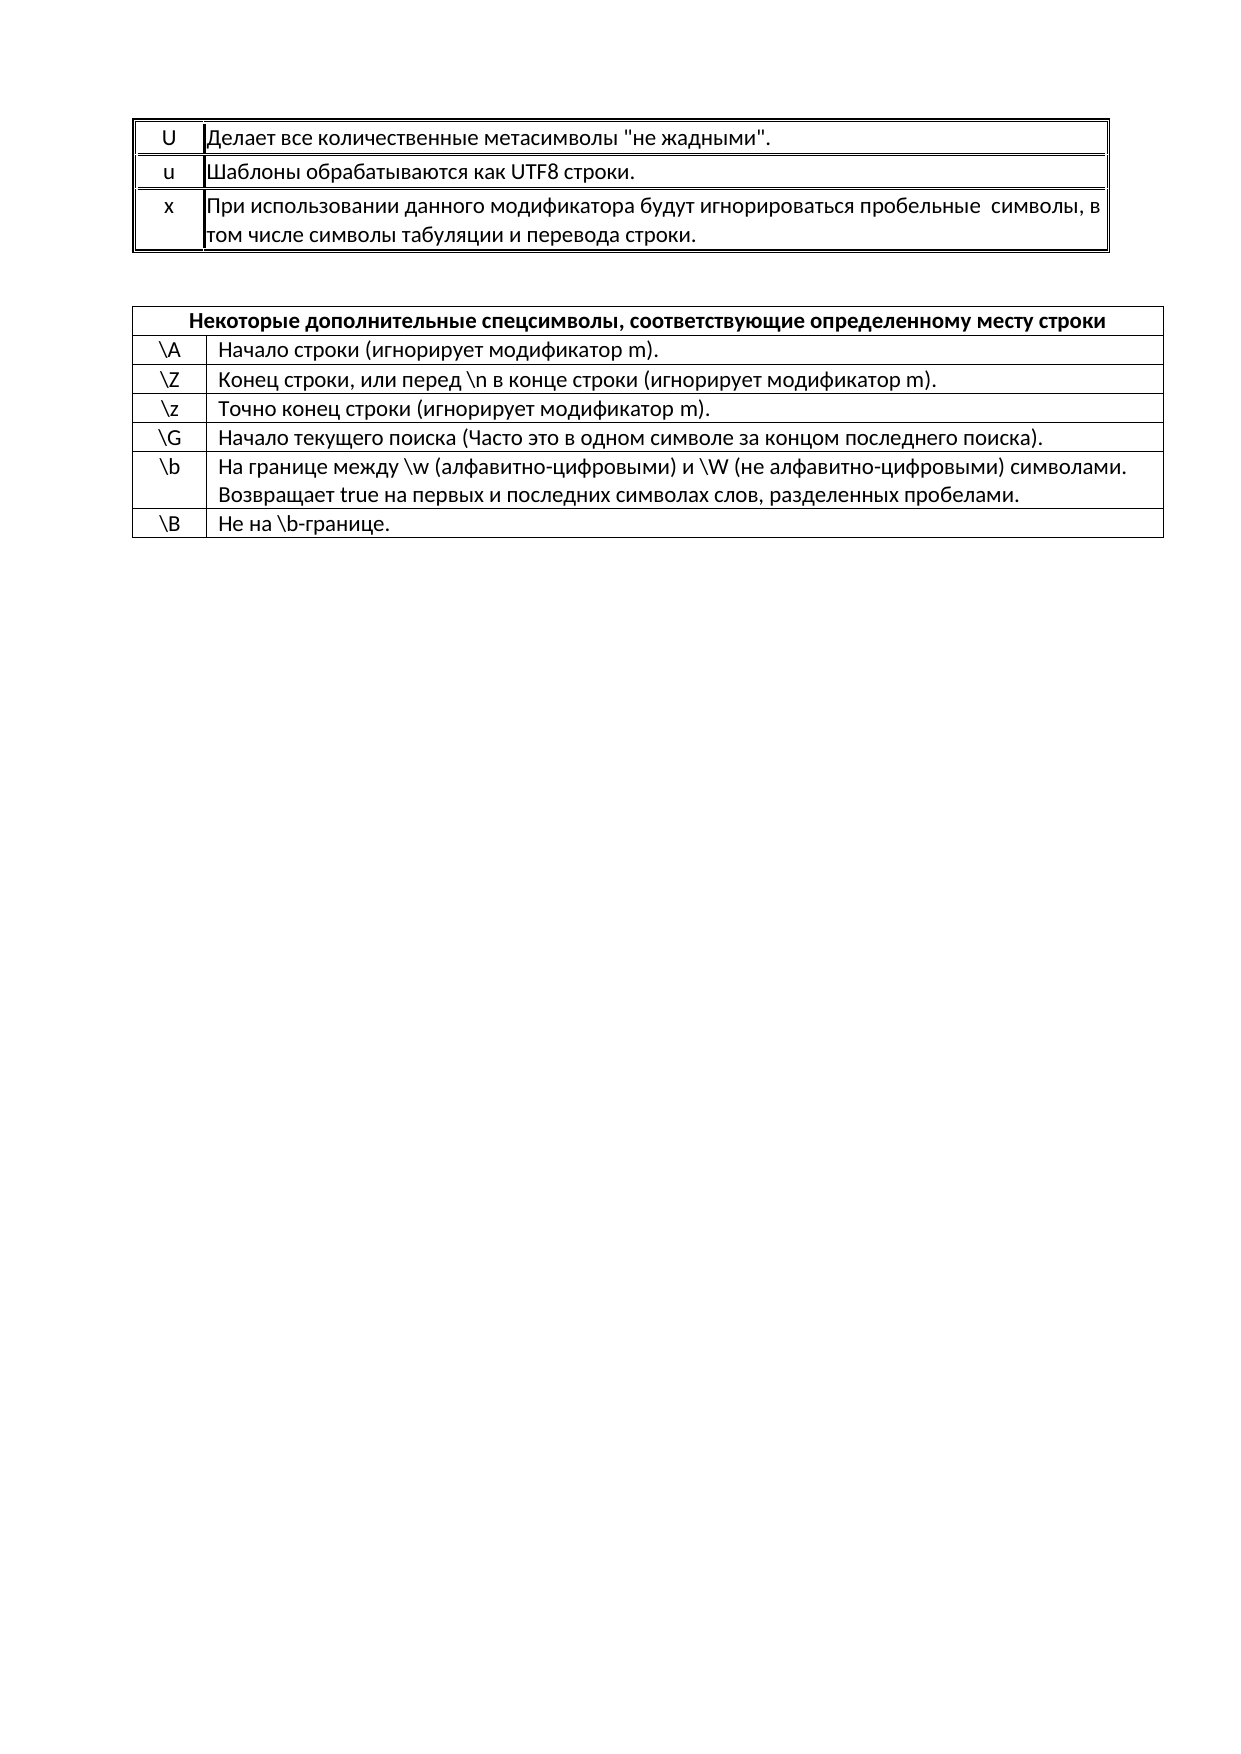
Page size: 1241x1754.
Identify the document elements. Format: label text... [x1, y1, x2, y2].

table_cell \b [133, 452, 206, 508]
table_header Некоторые дополнительные спецсимволы, соответствующие определенному месту строки [133, 307, 1163, 334]
table_cell \A [133, 336, 206, 364]
table_cell U [136, 120, 204, 152]
table_cell \Z [133, 365, 206, 393]
table_cell Не на \b-границе. [207, 509, 1163, 537]
table_cell \z [133, 394, 206, 422]
table_cell Шаблоны обрабатываются как UTF8 строки. [206, 153, 1107, 187]
table_cell \B [133, 509, 206, 537]
table_cell Точно конец строки (игнорирует модификатор m). [207, 394, 1163, 422]
table_cell Начало текущего поиска (Часто это в одном символе за концом последнего поиска). [207, 423, 1163, 451]
table_cell \G [133, 423, 206, 451]
table_cell Делает все количественные метасимволы "не жадными". [204, 122, 1107, 152]
table_cell При использовании данного модификатора будут игнорироваться пробельные символы, в том числе символы табуляции и перевода строки. [204, 187, 1108, 249]
table_cell u [136, 153, 203, 187]
table_cell x [134, 187, 204, 249]
table_cell Начало строки (игнорирует модификатор m). [207, 336, 1163, 364]
table_cell Конец строки, или перед \n в конце строки (игнорирует модификатор m). [207, 365, 1163, 393]
table_cell На границе между \w (алфавитно-цифровыми) и \W (не алфавитно-цифровыми) символами. Возвращает true на первых и последних символах слов, разделенных пробелами. [207, 452, 1163, 508]
